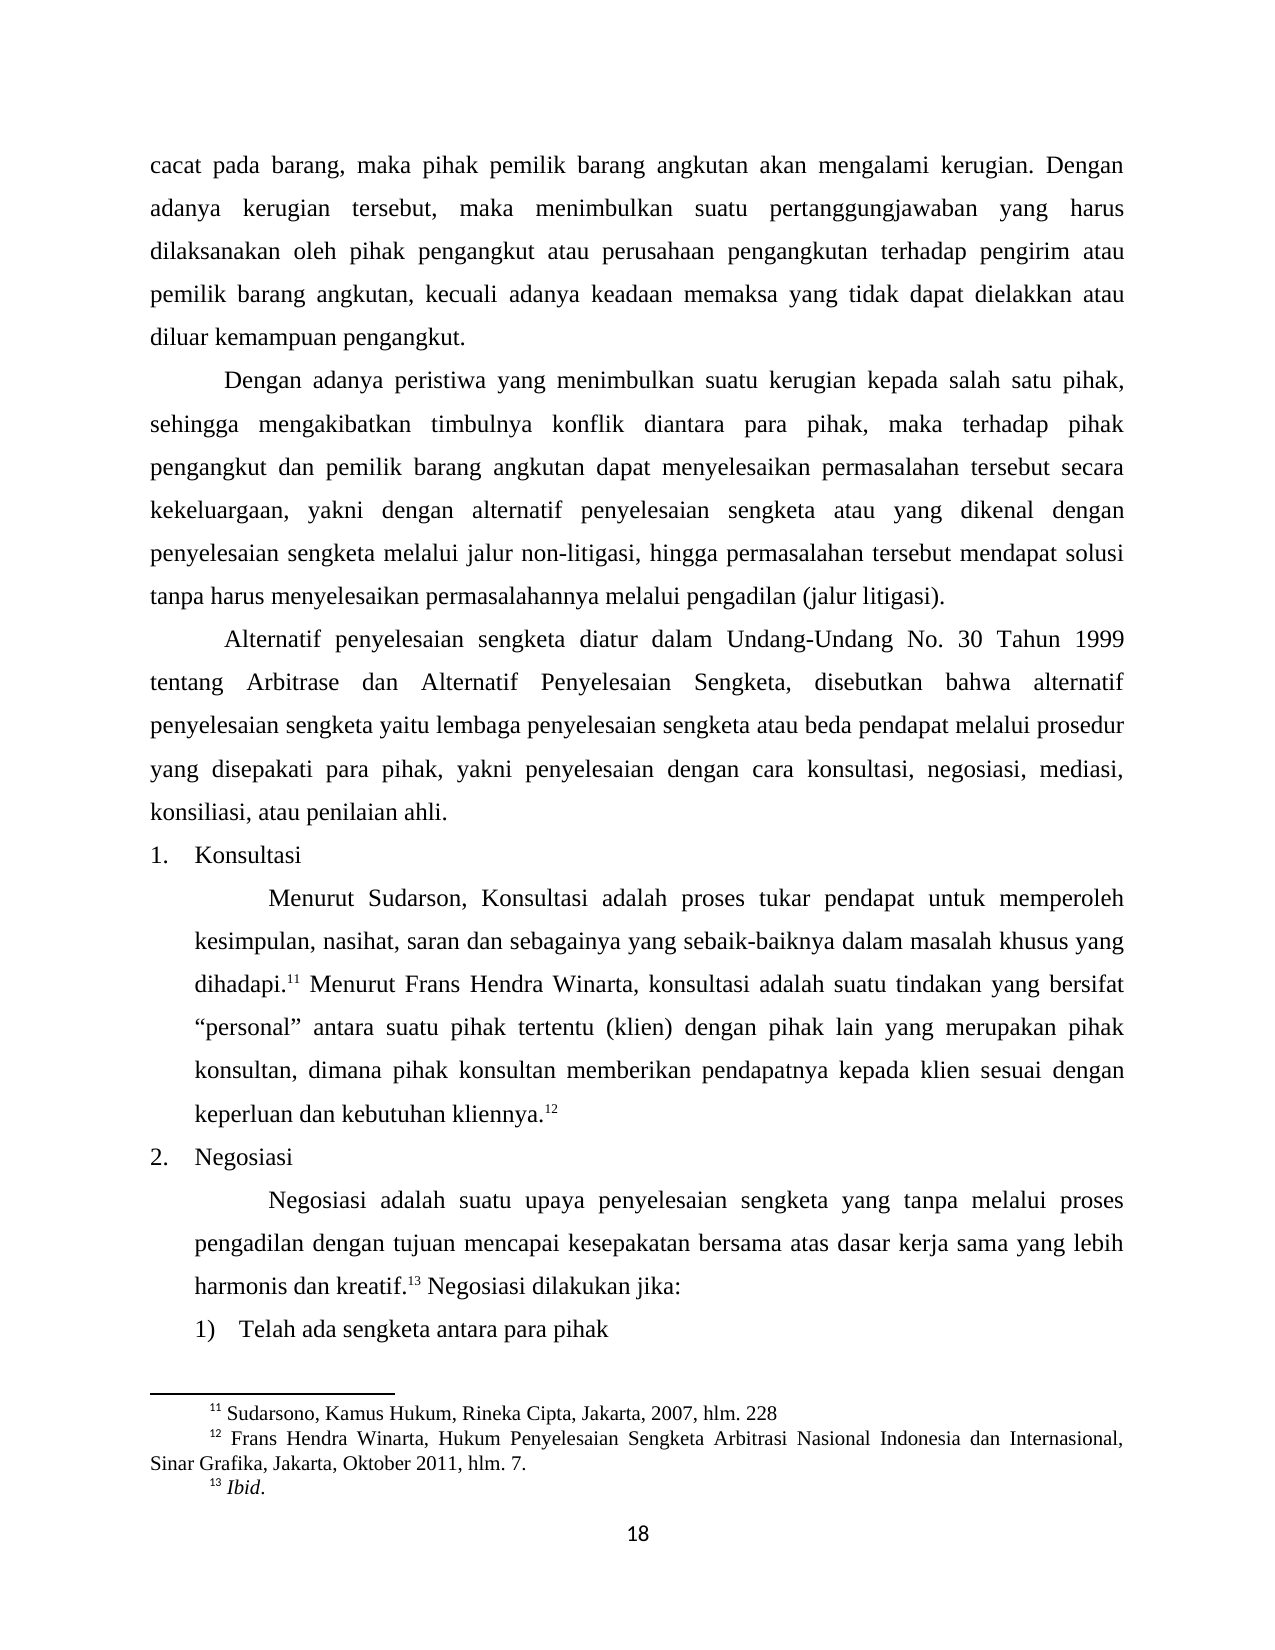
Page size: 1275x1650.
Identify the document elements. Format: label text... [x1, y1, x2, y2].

text Negosiasi adalah suatu upaya penyelesaian sengketa yang tanpa melalui proses pengadilan dengan tujuan mencapai kesepakatan bersama atas dasar kerja sama yang lebih harmonis dan kreatif. Negosiasi dilakukan jika: [194, 1185, 1125, 1300]
text Alternatif penyelesaian sengketa diatur dalam Undang-Undang No. 30 Tahun 1999 tentang Arbitrase dan Alternatif Penyelesaian Sengketa, disebutkan bahwa alternatif penyelesaian sengketa yaitu lembaga penyelesaian sengketa atau beda pendapat melalui prosedur yang disepakati para pihak, yakni penyelesaian dengan cara konsultasi, negosiasi, mediasi, konsiliasi, atau penilaian ahli. [150, 624, 1125, 826]
list Negosiasi [150, 1142, 1125, 1171]
list Telah ada sengketa antara para pihak [194, 1314, 1125, 1343]
text Menurut Sudarson, Konsultasi adalah proses tukar pendapat untuk memperoleh kesimpulan, nasihat, saran dan sebagainya yang sebaik-baiknya dalam masalah khusus yang dihadapi. Menurut Frans Hendra Winarta, konsultasi adalah suatu tindakan yang bersifat “personal” antara suatu pihak tertentu (klien) dengan pihak lain yang merupakan pihak konsultan, dimana pihak konsultan memberikan pendapatnya kepada klien sesuai dengan keperluan dan kebutuhan kliennya. [194, 883, 1125, 1127]
text Dengan adanya peristiwa yang menimbulkan suatu kerugian kepada salah satu pihak, sehingga mengakibatkan timbulnya konflik diantara para pihak, maka terhadap pihak pengangkut dan pemilik barang angkutan dapat menyelesaikan permasalahan tersebut secara kekeluargaan, yakni dengan alternatif penyelesaian sengketa atau yang dikenal dengan penyelesaian sengketa melalui jalur non-litigasi, hingga permasalahan tersebut mendapat solusi tanpa harus menyelesaikan permasalahannya melalui pengadilan (jalur litigasi). [150, 366, 1125, 610]
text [150, 150, 1125, 351]
list Konsultasi [150, 840, 1125, 869]
